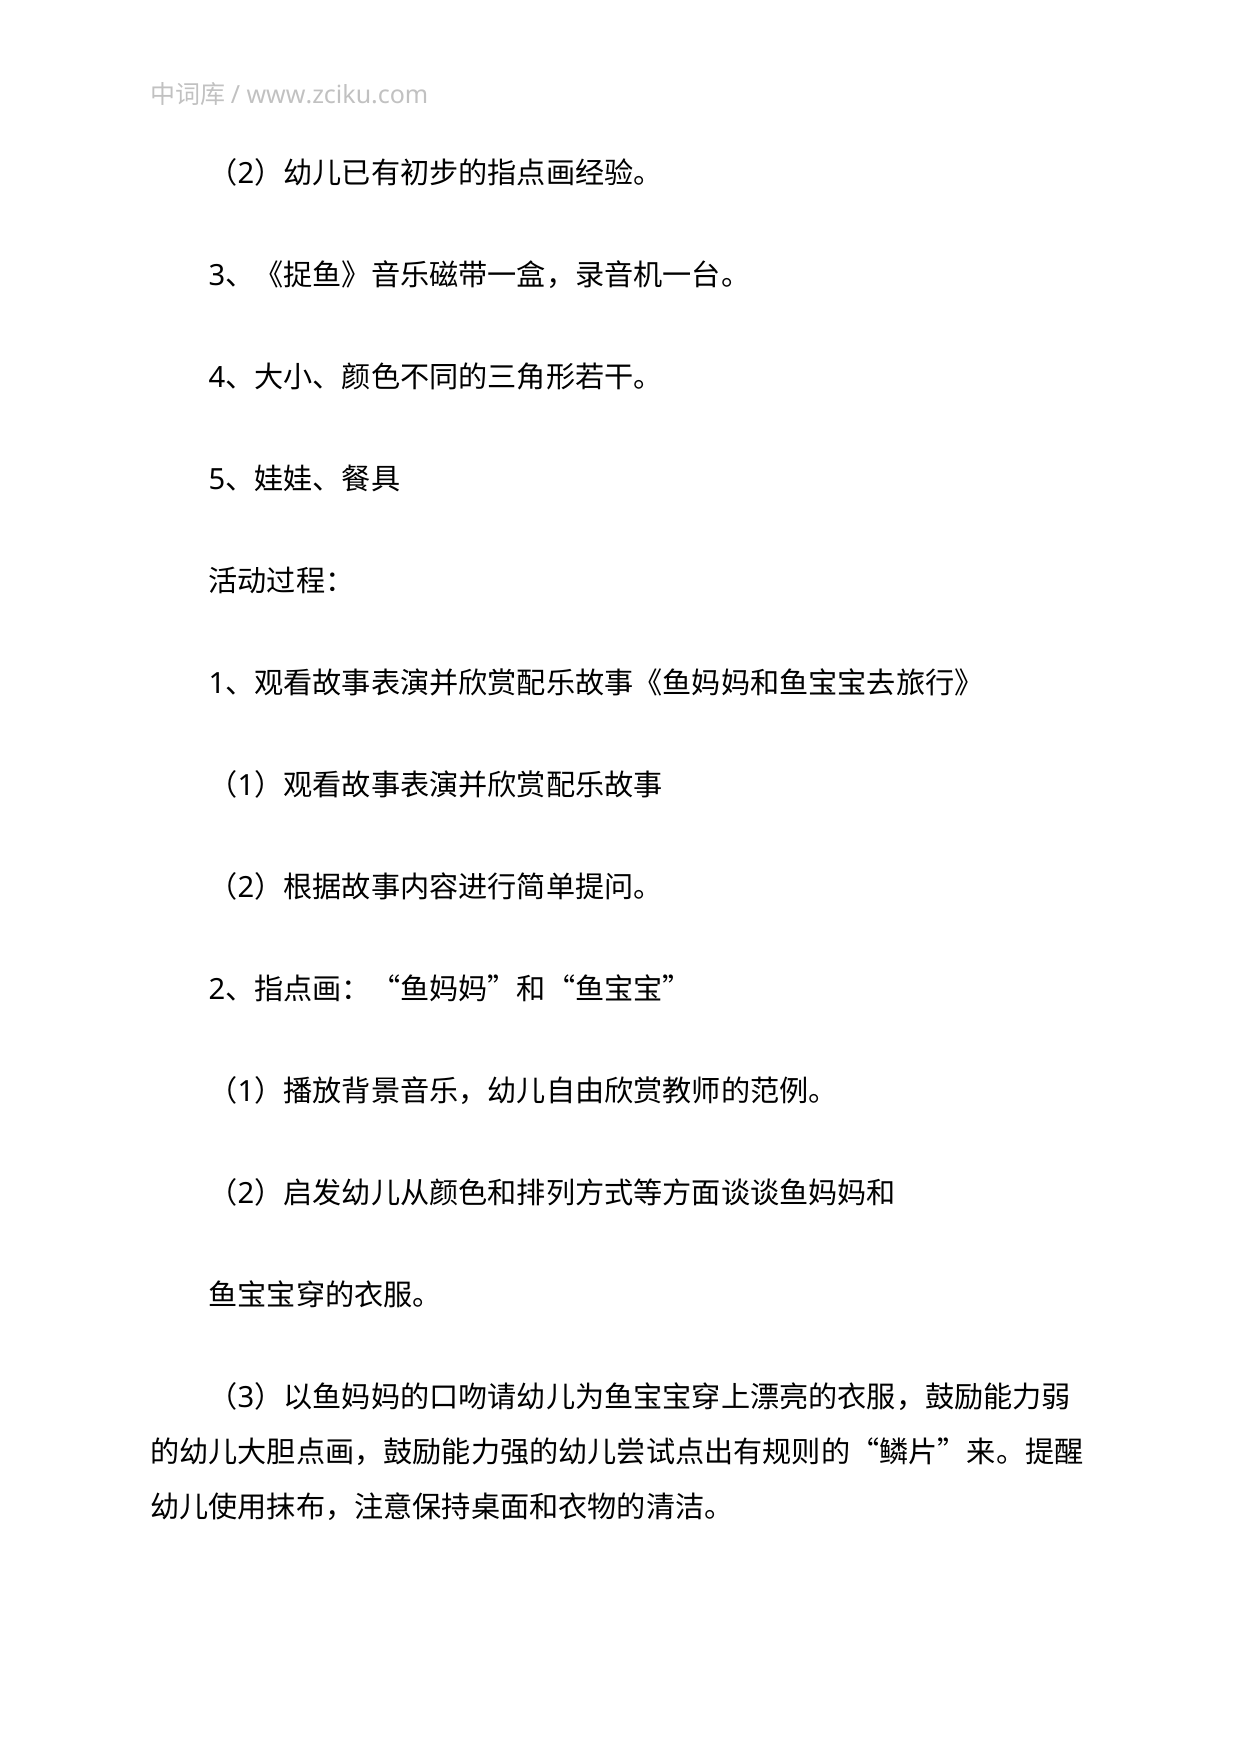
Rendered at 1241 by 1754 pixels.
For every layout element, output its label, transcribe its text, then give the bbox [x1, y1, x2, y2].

text （3）以鱼妈妈的口吻请幼儿为鱼宝宝穿上漂亮的衣服，鼓励能力弱的幼儿大胆点画，鼓励能力强的幼儿尝试点出有规则的“鳞片”来。提醒幼儿使用抹布，注意保持桌面和衣物的清洁。 [150, 1373, 1090, 1526]
text 5、娃娃、餐具 [150, 456, 1090, 498]
text （2）幼儿已有初步的指点画经验。 [150, 150, 1090, 192]
text （1）观看故事表演并欣赏配乐故事 [150, 762, 1090, 804]
text （1）播放背景音乐，幼儿自由欣赏教师的范例。 [150, 1068, 1090, 1110]
text 1、观看故事表演并欣赏配乐故事《鱼妈妈和鱼宝宝去旅行》 [150, 660, 1090, 702]
text 2、指点画：“鱼妈妈”和“鱼宝宝” [150, 966, 1090, 1008]
text 3、《捉鱼》音乐磁带一盒，录音机一台。 [150, 252, 1090, 294]
text 4、大小、颜色不同的三角形若干。 [150, 354, 1090, 396]
text （2）根据故事内容进行简单提问。 [150, 864, 1090, 906]
text （2）启发幼儿从颜色和排列方式等方面谈谈鱼妈妈和 [150, 1169, 1090, 1212]
text 活动过程： [150, 558, 1090, 600]
text 鱼宝宝穿的衣服。 [150, 1272, 1090, 1314]
